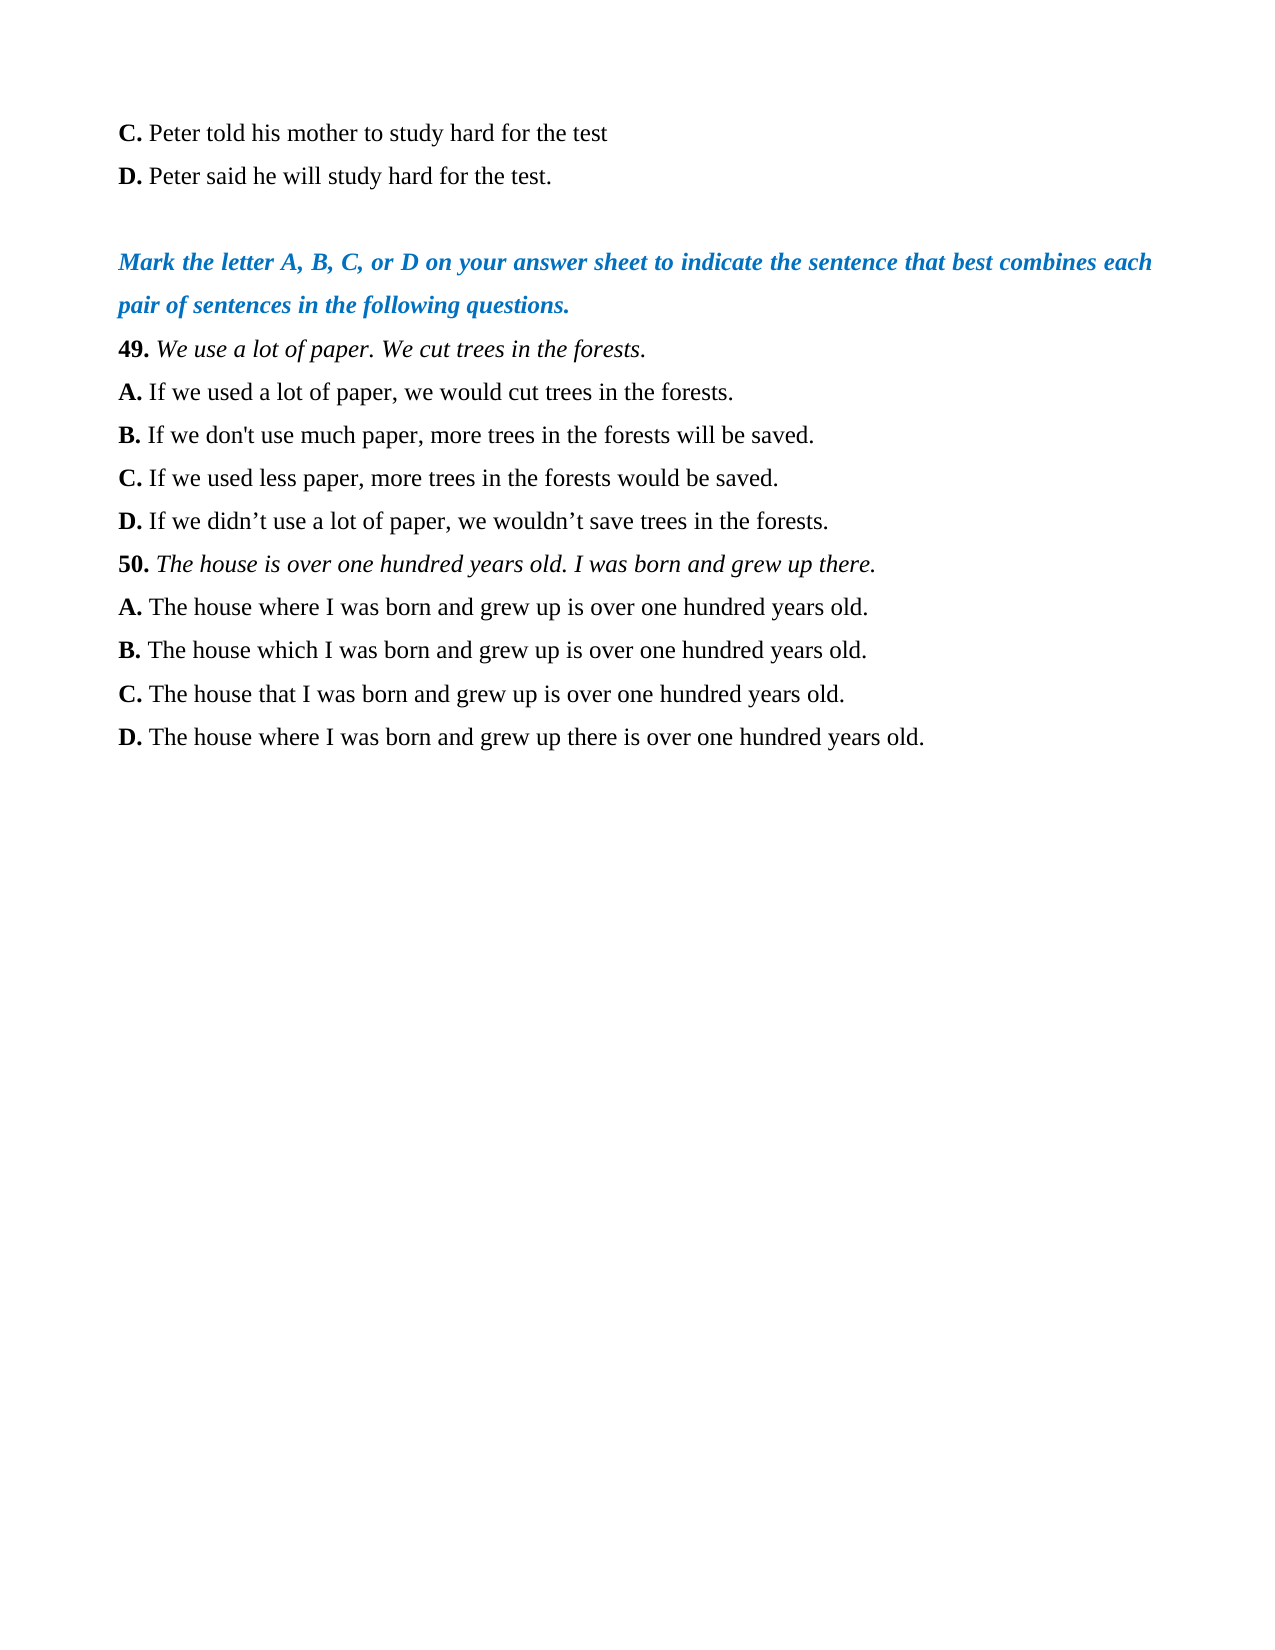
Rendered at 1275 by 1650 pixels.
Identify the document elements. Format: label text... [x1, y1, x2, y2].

text C. Peter told his mother to study hard for the test [118, 118, 1157, 147]
text Mark the letter A, B, C, or D on your answer sheet to indicate the sentence that best combines each pair of sentences in the following questions. [118, 247, 1157, 319]
text 49. We use a lot of paper. We cut trees in the forests. [118, 334, 1157, 362]
text D. If we didn’t use a lot of paper, we wouldn’t save trees in the forests. [118, 506, 1157, 535]
text A. The house where I was born and grew up is over one hundred years old. [118, 592, 1157, 621]
text C. The house that I was born and grew up is over one hundred years old. [118, 679, 1157, 707]
text D. Peter said he will study hard for the test. [118, 161, 1157, 190]
text D. The house where I was born and grew up there is over one hundred years old. [118, 722, 1157, 751]
text B. The house which I was born and grew up is over one hundred years old. [118, 636, 1157, 664]
text C. If we used less paper, more trees in the forests would be saved. [118, 463, 1157, 492]
text A. If we used a lot of paper, we would cut trees in the forests. [118, 377, 1157, 406]
text 50. The house is over one hundred years old. I was born and grew up there. [118, 549, 1157, 578]
text B. If we don't use much paper, more trees in the forests will be saved. [118, 420, 1157, 449]
